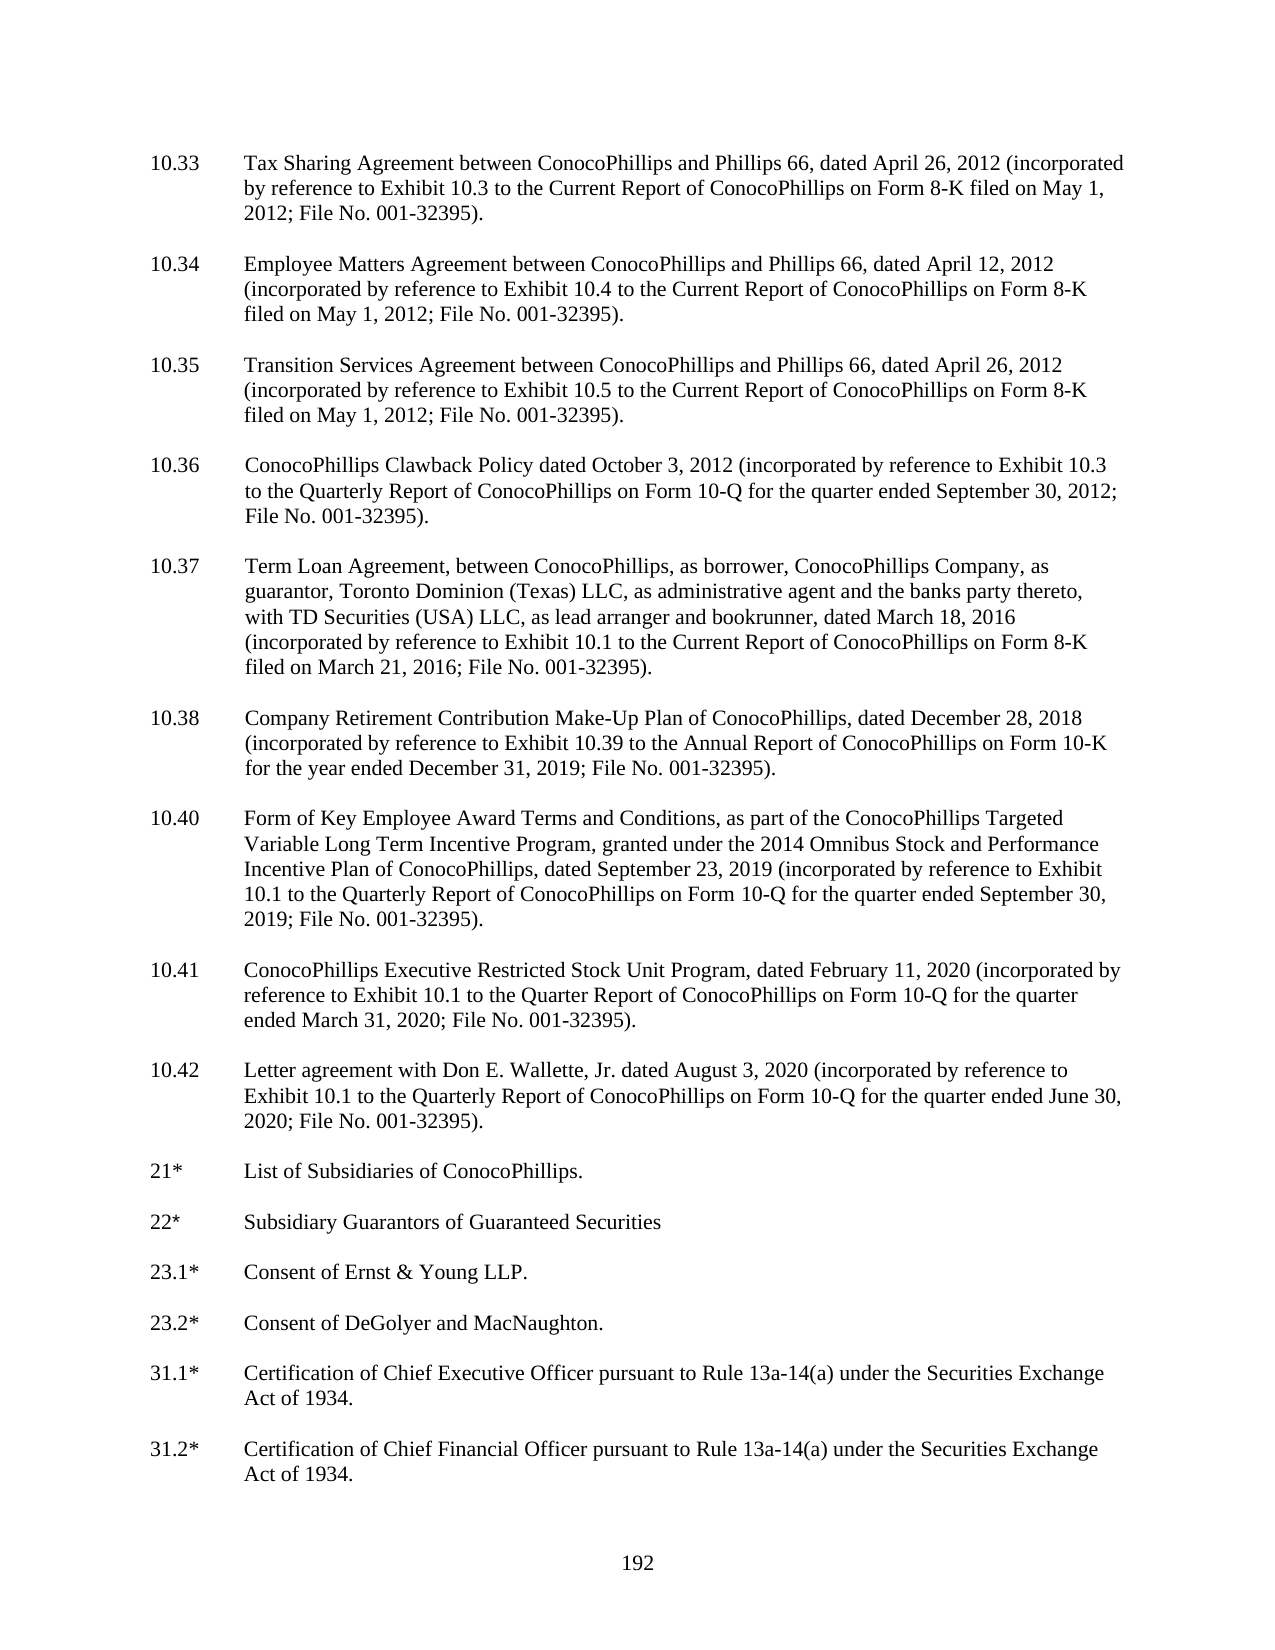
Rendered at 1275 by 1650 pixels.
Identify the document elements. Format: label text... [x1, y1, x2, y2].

text 23.1* Consent of Ernst & Young LLP. [150, 1259, 1125, 1284]
text 10.42 Letter agreement with Don E. Wallette, Jr. dated August 3, 2020 (incorporated by reference to Exhibit 10.1 to the Quarterly Report of ConocoPhillips on Form 10-Q for the quarter ended June 30, 2020; File No. 001-32395). [150, 1057, 1125, 1133]
text 10.33 Tax Sharing Agreement between ConocoPhillips and Phillips 66, dated April 26, 2012 (incorporated by reference to Exhibit 10.3 to the Current Report of ConocoPhillips on Form 8-K filed on May 1, 2012; File No. 001-32395). [150, 150, 1125, 226]
text 10.36 ConocoPhillips Clawback Policy dated October 3, 2012 (incorporated by reference to Exhibit 10.3 to the Quarterly Report of ConocoPhillips on Form 10-Q for the quarter ended September 30, 2012; File No. 001-32395). [150, 452, 1125, 528]
text 10.38 Company Retirement Contribution Make-Up Plan of ConocoPhillips, dated December 28, 2018 (incorporated by reference to Exhibit 10.39 to the Annual Report of ConocoPhillips on Form 10-K for the year ended December 31, 2019; File No. 001-32395). [150, 704, 1125, 780]
text 31.2* Certification of Chief Financial Officer pursuant to Rule 13a-14(a) under the Securities Exchange Act of 1934. [150, 1436, 1125, 1486]
text 10.41 ConocoPhillips Executive Restricted Stock Unit Program, dated February 11, 2020 (incorporated by reference to Exhibit 10.1 to the Quarter Report of ConocoPhillips on Form 10-Q for the quarter ended March 31, 2020; File No. 001-32395). [150, 957, 1125, 1032]
text 21* List of Subsidiaries of ConocoPhillips. [150, 1158, 1125, 1183]
text 31.1* Certification of Chief Executive Officer pursuant to Rule 13a-14(a) under the Securities Exchange Act of 1934. [150, 1360, 1125, 1410]
text 10.40 Form of Key Employee Award Terms and Conditions, as part of the ConocoPhillips Targeted Variable Long Term Incentive Program, granted under the 2014 Omnibus Stock and Performance Incentive Plan of ConocoPhillips, dated September 23, 2019 (incorporated by reference to Exhibit 10.1 to the Quarterly Report of ConocoPhillips on Form 10-Q for the quarter ended September 30, 2019; File No. 001-32395). [150, 805, 1125, 931]
text 10.34 Employee Matters Agreement between ConocoPhillips and Phillips 66, dated April 12, 2012 (incorporated by reference to Exhibit 10.4 to the Current Report of ConocoPhillips on Form 8-K filed on May 1, 2012; File No. 001-32395). [150, 251, 1125, 326]
text 10.35 Transition Services Agreement between ConocoPhillips and Phillips 66, dated April 26, 2012 (incorporated by reference to Exhibit 10.5 to the Current Report of ConocoPhillips on Form 8-K filed on May 1, 2012; File No. 001-32395). [150, 352, 1125, 427]
text 23.2* Consent of DeGolyer and MacNaughton. [150, 1309, 1125, 1335]
text 10.37 Term Loan Agreement, between ConocoPhillips, as borrower, ConocoPhillips Company, as guarantor, Toronto Dominion (Texas) LLC, as administrative agent and the banks party thereto, with TD Securities (USA) LLC, as lead arranger and bookrunner, dated March 18, 2016 (incorporated by reference to Exhibit 10.1 to the Current Report of ConocoPhillips on Form 8-K filed on March 21, 2016; File No. 001-32395). [150, 553, 1125, 679]
text 22* Subsidiary Guarantors of Guaranteed Securities [150, 1209, 1125, 1234]
